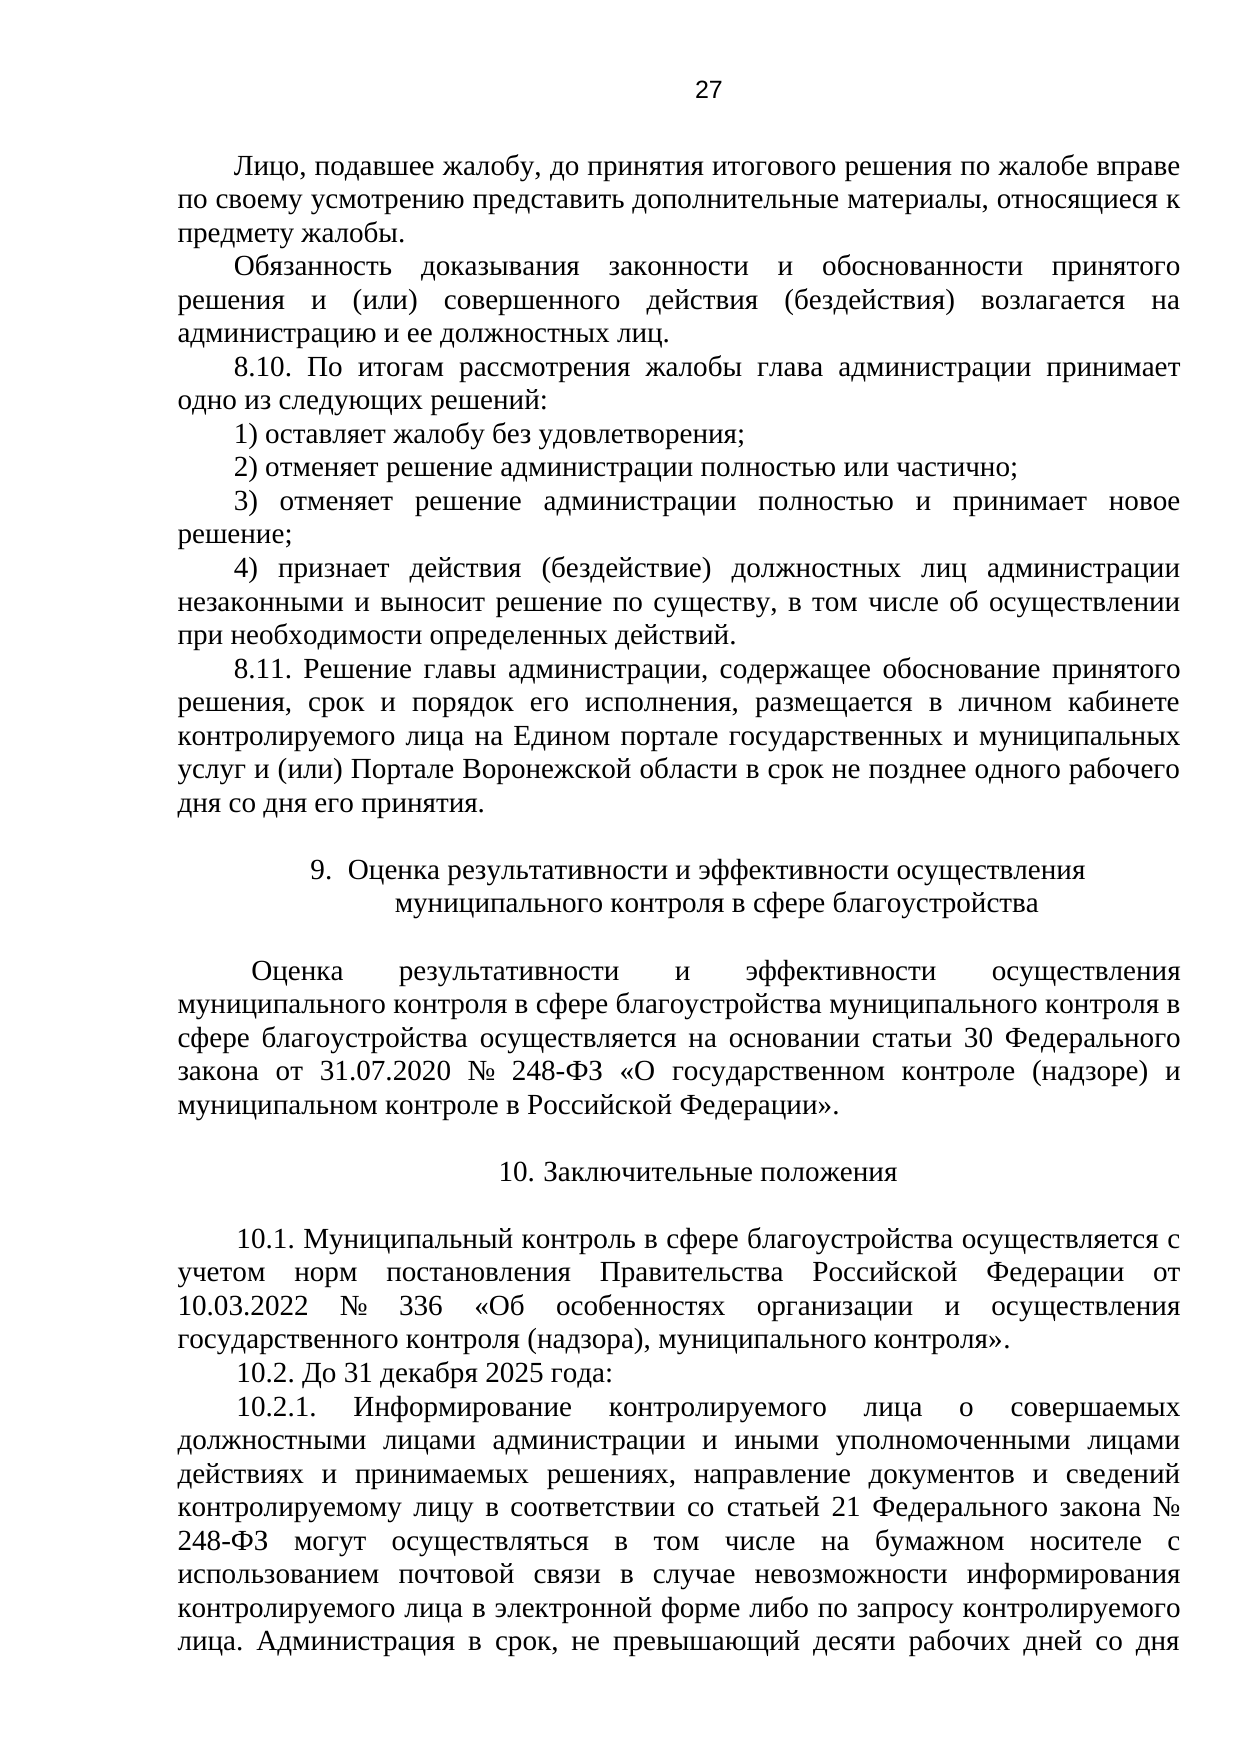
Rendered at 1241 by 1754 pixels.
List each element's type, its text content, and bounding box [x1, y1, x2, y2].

list Заключительные положения [215, 1154, 1181, 1187]
text Обязанность доказывания законности и обоснованности принятого решения и (или) совершенного действия (бездействия) возлагается на администрацию и ее должностных лиц. [177, 248, 1181, 349]
text 3) отменяет решение администрации полностью и принимает новое решение; [177, 483, 1181, 550]
text Оценка результативности и эффективности осуществления муниципального контроля в сфере благоустройства муниципального контроля в сфере благоустройства осуществляется на основании статьи 30 Федерального закона от 31.07.2020 № 248-ФЗ «О государственном контроле (надзоре) и муниципальном контроле в Российской Федерации». [177, 953, 1181, 1120]
text Лицо, подавшее жалобу, до принятия итогового решения по жалобе вправе по своему усмотрению представить дополнительные материалы, относящиеся к предмету жалобы. [177, 148, 1181, 248]
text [177, 1389, 1181, 1657]
text 8.11. Решение главы администрации, содержащее обоснование принятого решения, срок и порядок его исполнения, размещается в личном кабинете контролируемого лица на Едином портале государственных и муниципальных услуг и (или) Портале Воронежской области в срок не позднее одного рабочего дня со дня его принятия. [177, 651, 1181, 818]
text 10.2. До 31 декабря 2025 года: [177, 1355, 1181, 1389]
list Оценка результативности и эффективности осуществления муниципального контроля в сфере благоустройства [215, 852, 1181, 919]
text 4) признает действия (бездействие) должностных лиц администрации незаконными и выносит решение по существу, в том числе об осуществлении при необходимости определенных действий. [177, 550, 1181, 651]
text 1) оставляет жалобу без удовлетворения; [177, 416, 1181, 449]
text 2) отменяет решение администрации полностью или частично; [177, 449, 1181, 483]
text 8.10. По итогам рассмотрения жалобы глава администрации принимает одно из следующих решений: [177, 349, 1181, 416]
text 10.1. Муниципальный контроль в сфере благоустройства осуществляется с учетом норм постановления Правительства Российской Федерации от 10.03.2022 № 336 «Об особенностях организации и осуществления государственного контроля (надзора), муниципального контроля». [177, 1221, 1181, 1355]
